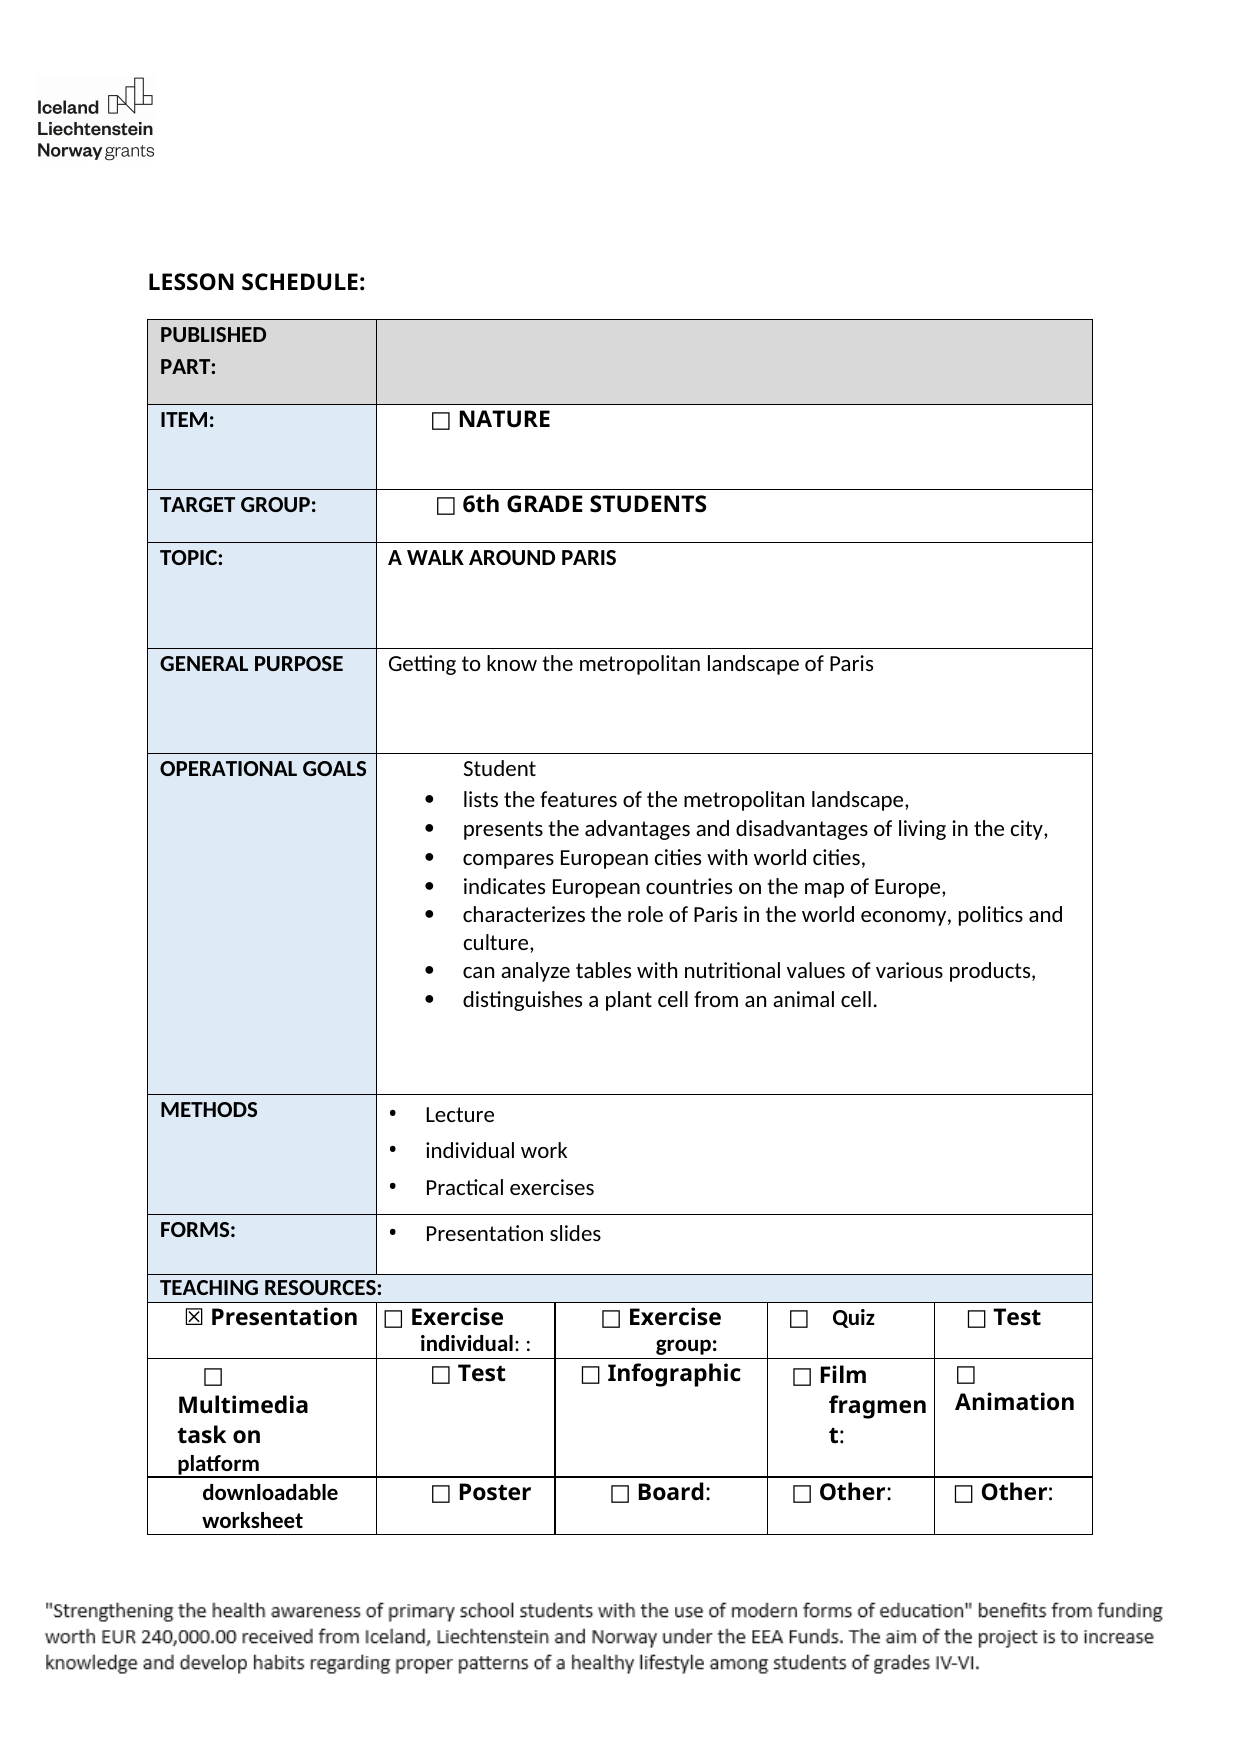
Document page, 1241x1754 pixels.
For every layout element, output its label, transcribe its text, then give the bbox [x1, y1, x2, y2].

table_cell □ Test [935, 1303, 1092, 1358]
table_cell TARGET GROUP: [148, 490, 376, 542]
table_cell □ Film fragment: [768, 1359, 934, 1476]
table_cell OPERATIONAL GOALS [148, 754, 376, 1094]
table_cell Lecture individual work Practical exercises [377, 1095, 1092, 1214]
table_cell □ Animation [935, 1359, 1092, 1476]
table_cell □ Board: [556, 1478, 767, 1534]
table_cell TEACHING RESOURCES: [148, 1275, 1092, 1302]
table_cell □ Exercise individual: : [377, 1303, 554, 1358]
table_cell □ Test [377, 1359, 554, 1476]
table_cell □ Quiz [768, 1303, 934, 1358]
table_cell A WALK AROUND PARIS [377, 543, 1092, 648]
table_cell □ Infographic [556, 1359, 767, 1476]
table_cell Student lists the features of the metropolitan landscape, presents the advantages and disadvantages of living in the city, compares European cities with world cities, indicates European countries on the map of Europe, characterizes the role of Paris in the world economy, politics and culture, can analyze tables with nutritional values ​​of various products, distinguishes a plant cell from an animal cell. [377, 754, 1092, 1094]
table_cell □ Exercise group: [556, 1303, 767, 1358]
table_header PUBLISHED PART: [148, 320, 376, 404]
table_cell FORMS: [148, 1215, 376, 1274]
table_cell Presentation slides [377, 1215, 1092, 1274]
title LESSON SCHEDULE: [147, 265, 1203, 297]
table_cell downloadable worksheet [148, 1478, 376, 1534]
table_cell □ NATURE [377, 405, 1092, 489]
table_cell GENERAL PURPOSE [148, 649, 376, 753]
table_cell □ Multimedia task on platform [148, 1359, 376, 1476]
picture [35, 1590, 1204, 1681]
table_cell TOPIC: [148, 543, 376, 648]
table_cell ITEM: [148, 405, 376, 489]
table_cell □ Other: [768, 1478, 934, 1534]
table_header [377, 320, 1092, 404]
table_cell ☒ Presentation [148, 1303, 376, 1358]
table_cell METHODS [148, 1095, 376, 1214]
picture [35, 73, 156, 161]
table_cell Getting to know the metropolitan landscape of Paris [377, 649, 1092, 753]
table_cell □ 6th GRADE STUDENTS [377, 490, 1092, 542]
table_cell □ Other: [935, 1478, 1092, 1534]
table_cell □ Poster [377, 1478, 554, 1534]
